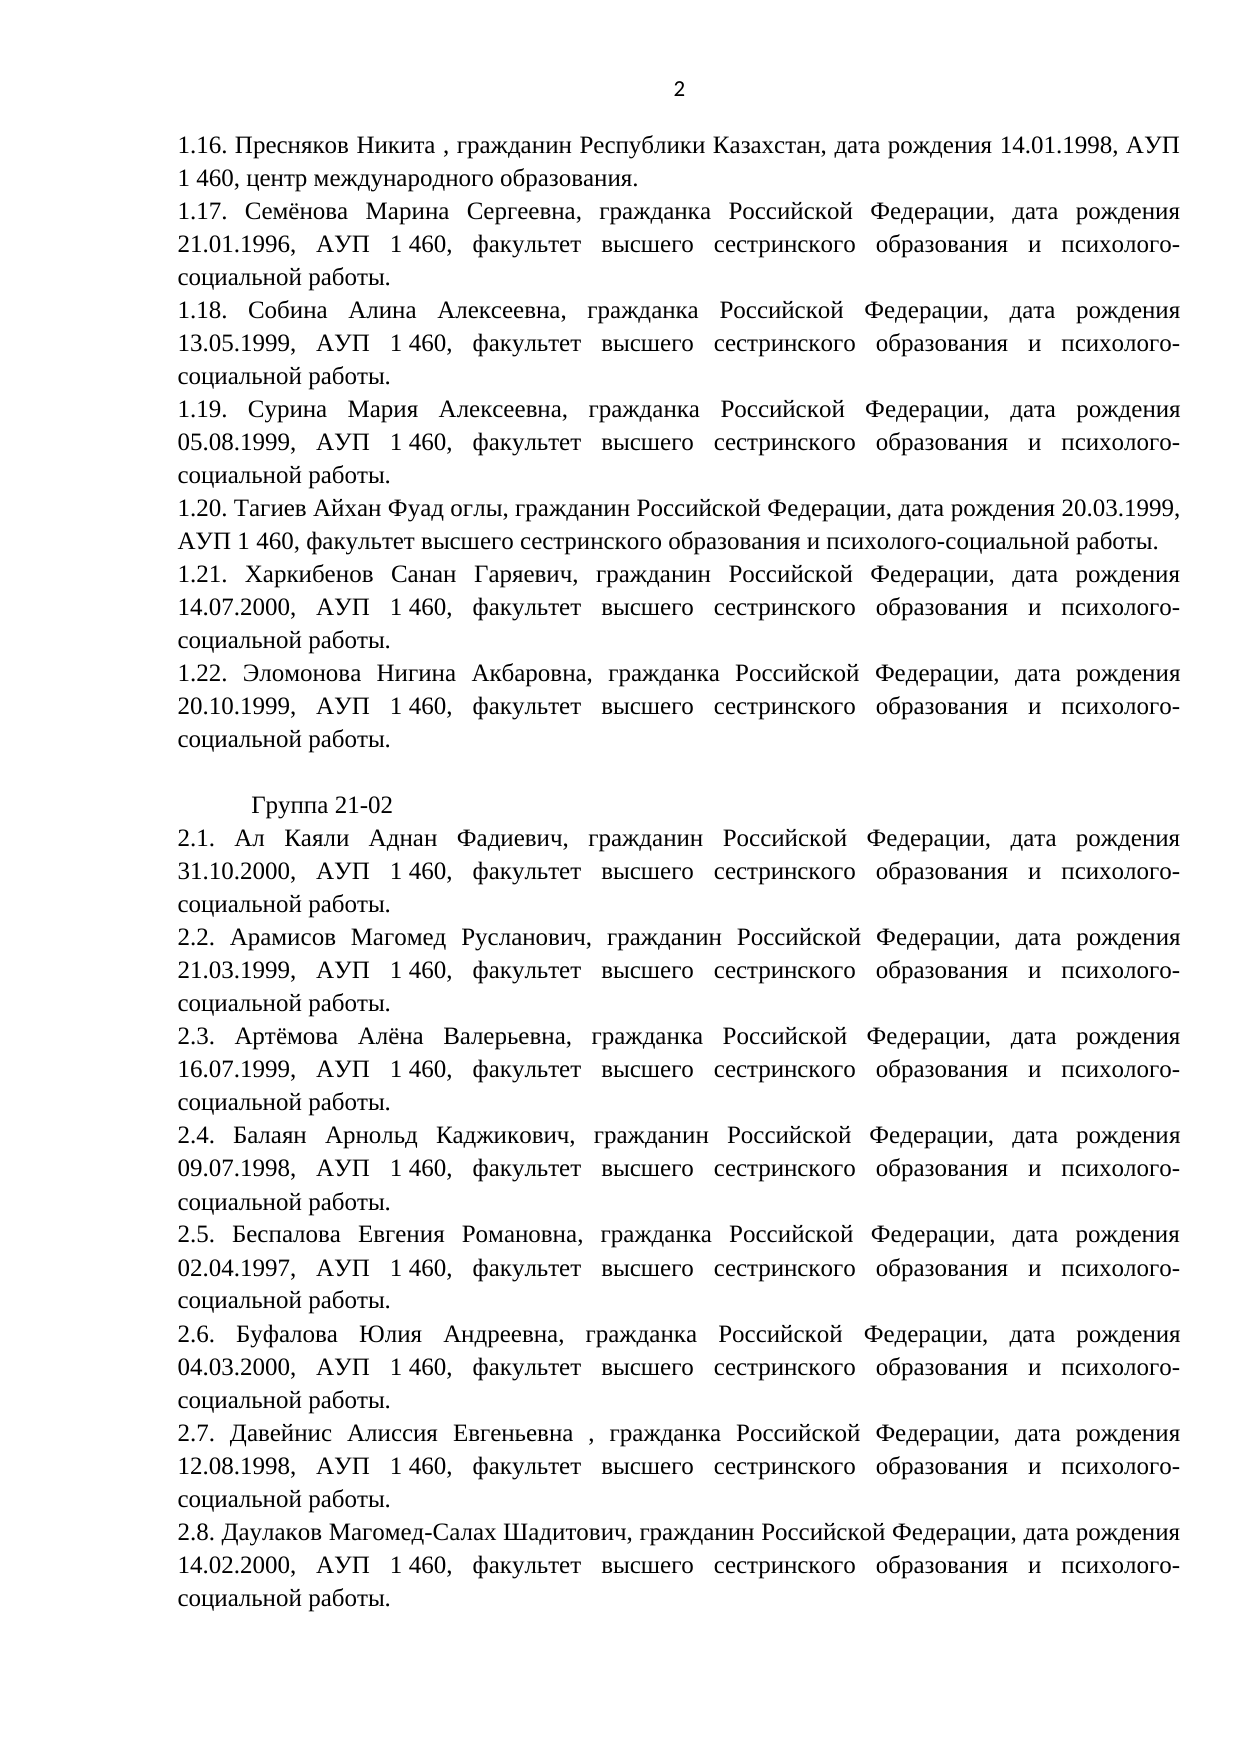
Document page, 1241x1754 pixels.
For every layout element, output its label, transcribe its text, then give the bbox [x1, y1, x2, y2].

text 1.19. Сурина Мария Алексеевна, гражданка Российской Федерации, дата рождения 05.08.1999, АУП 1 460, факультет высшего сестринского образования и психолого-социальной работы. [177, 394, 1181, 489]
text 2.7. Давейнис Алиссия Евгеньевна , гражданка Российской Федерации, дата рождения 12.08.1998, АУП 1 460, факультет высшего сестринского образования и психолого-социальной работы. [177, 1418, 1181, 1512]
text 1.17. Семёнова Марина Сергеевна, гражданка Российской Федерации, дата рождения 21.01.1996, АУП 1 460, факультет высшего сестринского образования и психолого-социальной работы. [177, 196, 1181, 291]
text 1.20. Тагиев Айхан Фуад оглы, гражданин Российской Федерации, дата рождения 20.03.1999, АУП 1 460, факультет высшего сестринского образования и психолого-социальной работы. [177, 493, 1181, 555]
text 2.1. Ал Каяли Аднан Фадиевич, гражданин Российской Федерации, дата рождения 31.10.2000, АУП 1 460, факультет высшего сестринского образования и психолого-социальной работы. [177, 823, 1181, 918]
text 2.6. Буфалова Юлия Андреевна, гражданка Российской Федерации, дата рождения 04.03.2000, АУП 1 460, факультет высшего сестринского образования и психолого-социальной работы. [177, 1319, 1181, 1413]
text Группа 21-02 [177, 790, 1181, 819]
text 2.5. Беспалова Евгения Романовна, гражданка Российской Федерации, дата рождения 02.04.1997, АУП 1 460, факультет высшего сестринского образования и психолого-социальной работы. [177, 1219, 1181, 1314]
text 1.16. Пресняков Никита , гражданин Республики Казахстан, дата рождения 14.01.1998, АУП 1 460, центр международного образования. [177, 130, 1181, 192]
text 1.21. Харкибенов Санан Гаряевич, гражданин Российской Федерации, дата рождения 14.07.2000, АУП 1 460, факультет высшего сестринского образования и психолого-социальной работы. [177, 559, 1181, 654]
text 1.18. Собина Алина Алексеевна, гражданка Российской Федерации, дата рождения 13.05.1999, АУП 1 460, факультет высшего сестринского образования и психолого-социальной работы. [177, 295, 1181, 390]
text 2.8. Даулаков Магомед-Салах Шадитович, гражданин Российской Федерации, дата рождения 14.02.2000, АУП 1 460, факультет высшего сестринского образования и психолого-социальной работы. [177, 1517, 1181, 1612]
text 2.4. Балаян Арнольд Каджикович, гражданин Российской Федерации, дата рождения 09.07.1998, АУП 1 460, факультет высшего сестринского образования и психолого-социальной работы. [177, 1121, 1181, 1215]
text 2.3. Артёмова Алёна Валерьевна, гражданка Российской Федерации, дата рождения 16.07.1999, АУП 1 460, факультет высшего сестринского образования и психолого-социальной работы. [177, 1021, 1181, 1116]
text 1.22. Эломонова Нигина Акбаровна, гражданка Российской Федерации, дата рождения 20.10.1999, АУП 1 460, факультет высшего сестринского образования и психолого-социальной работы. [177, 658, 1181, 753]
text 2.2. Арамисов Магомед Русланович, гражданин Российской Федерации, дата рождения 21.03.1999, АУП 1 460, факультет высшего сестринского образования и психолого-социальной работы. [177, 922, 1181, 1017]
